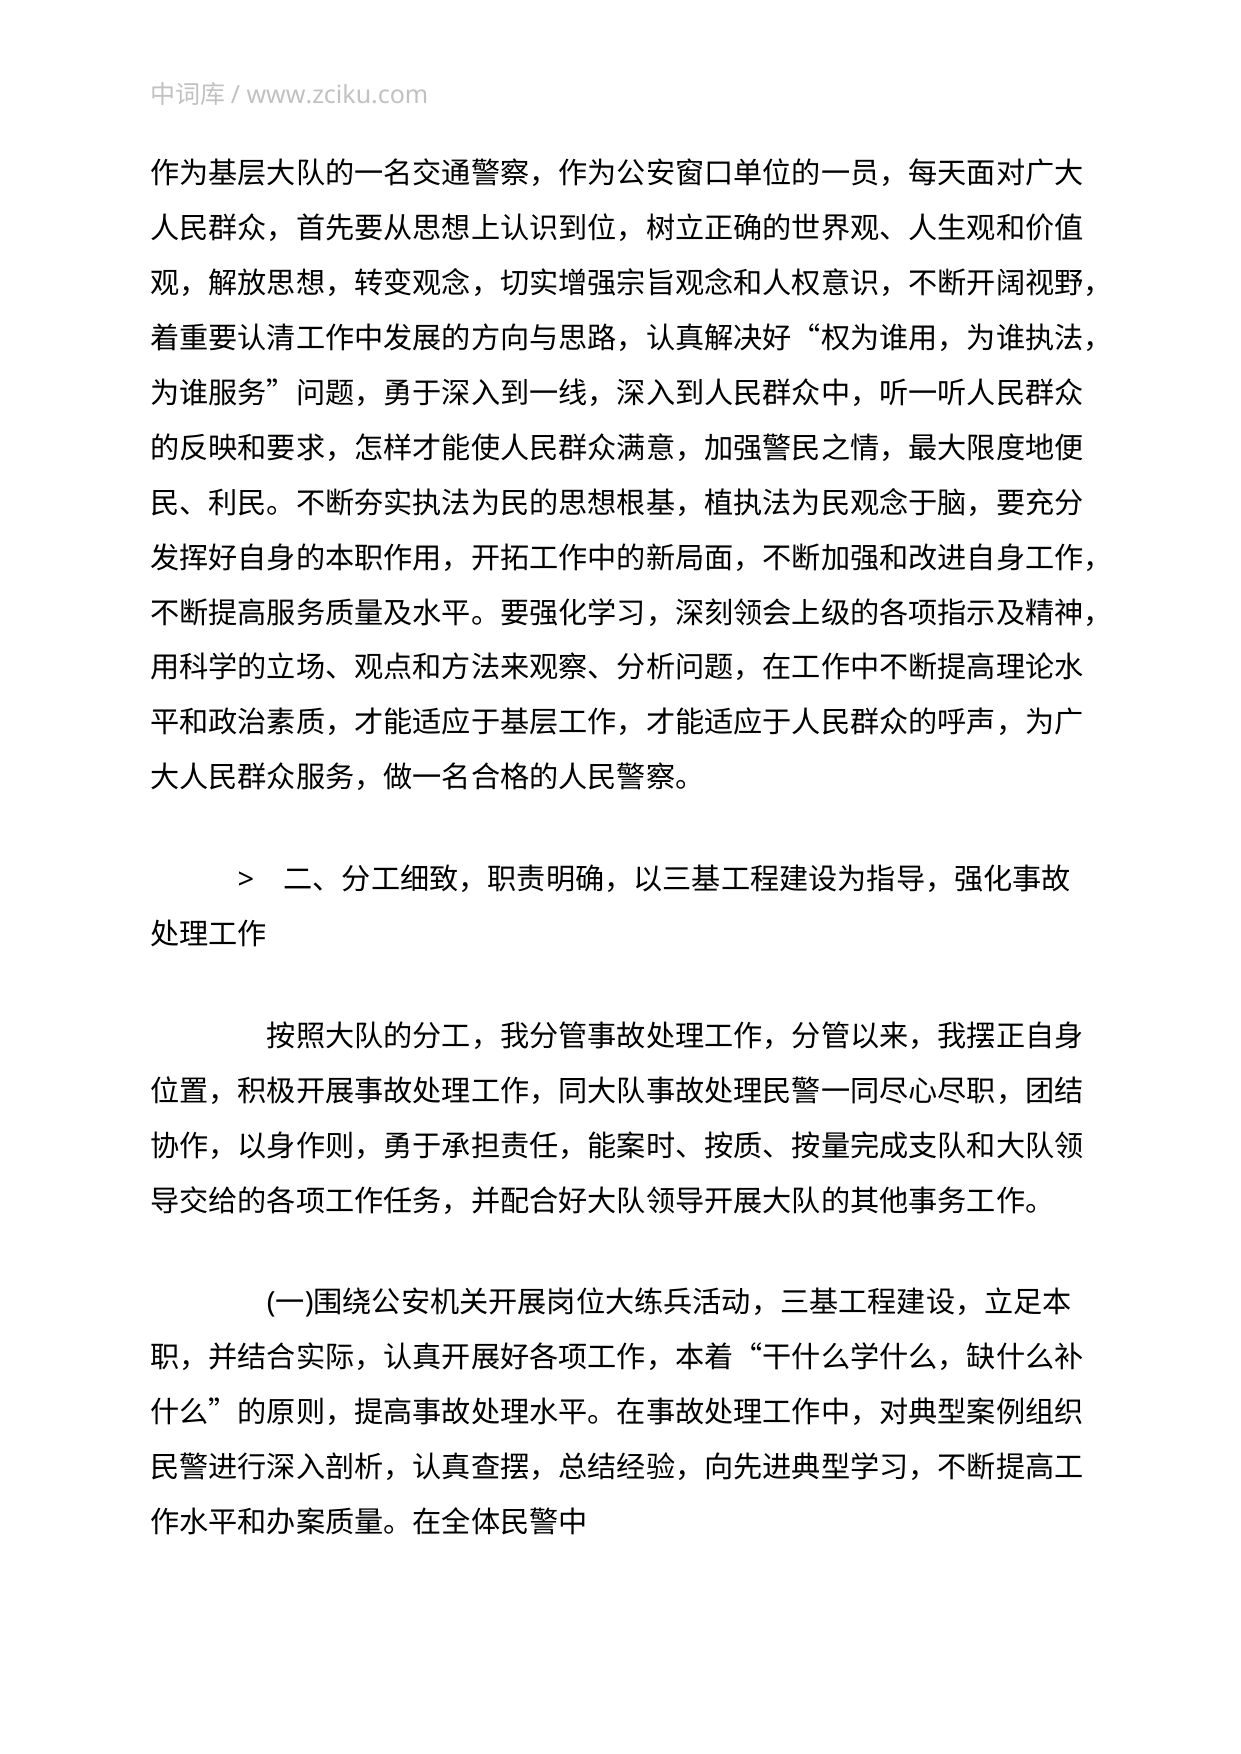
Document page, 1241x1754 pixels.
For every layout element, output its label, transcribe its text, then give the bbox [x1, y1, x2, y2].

text > 二、分工细致，职责明确，以三基工程建设为指导，强化事故处理工作 [150, 856, 1090, 953]
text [150, 150, 1090, 796]
text 按照大队的分工，我分管事故处理工作，分管以来，我摆正自身位置，积极开展事故处理工作，同大队事故处理民警一同尽心尽职，团结协作，以身作则，勇于承担责任，能案时、按质、按量完成支队和大队领导交给的各项工作任务，并配合好大队领导开展大队的其他事务工作。 [150, 1012, 1090, 1219]
text (一)围绕公安机关开展岗位大练兵活动，三基工程建设，立足本职，并结合实际，认真开展好各项工作，本着“干什么学什么，缺什么补什么”的原则，提高事故处理水平。在事故处理工作中，对典型案例组织民警进行深入剖析，认真查摆，总结经验，向先进典型学习，不断提高工作水平和办案质量。在全体民警中 [150, 1279, 1090, 1541]
